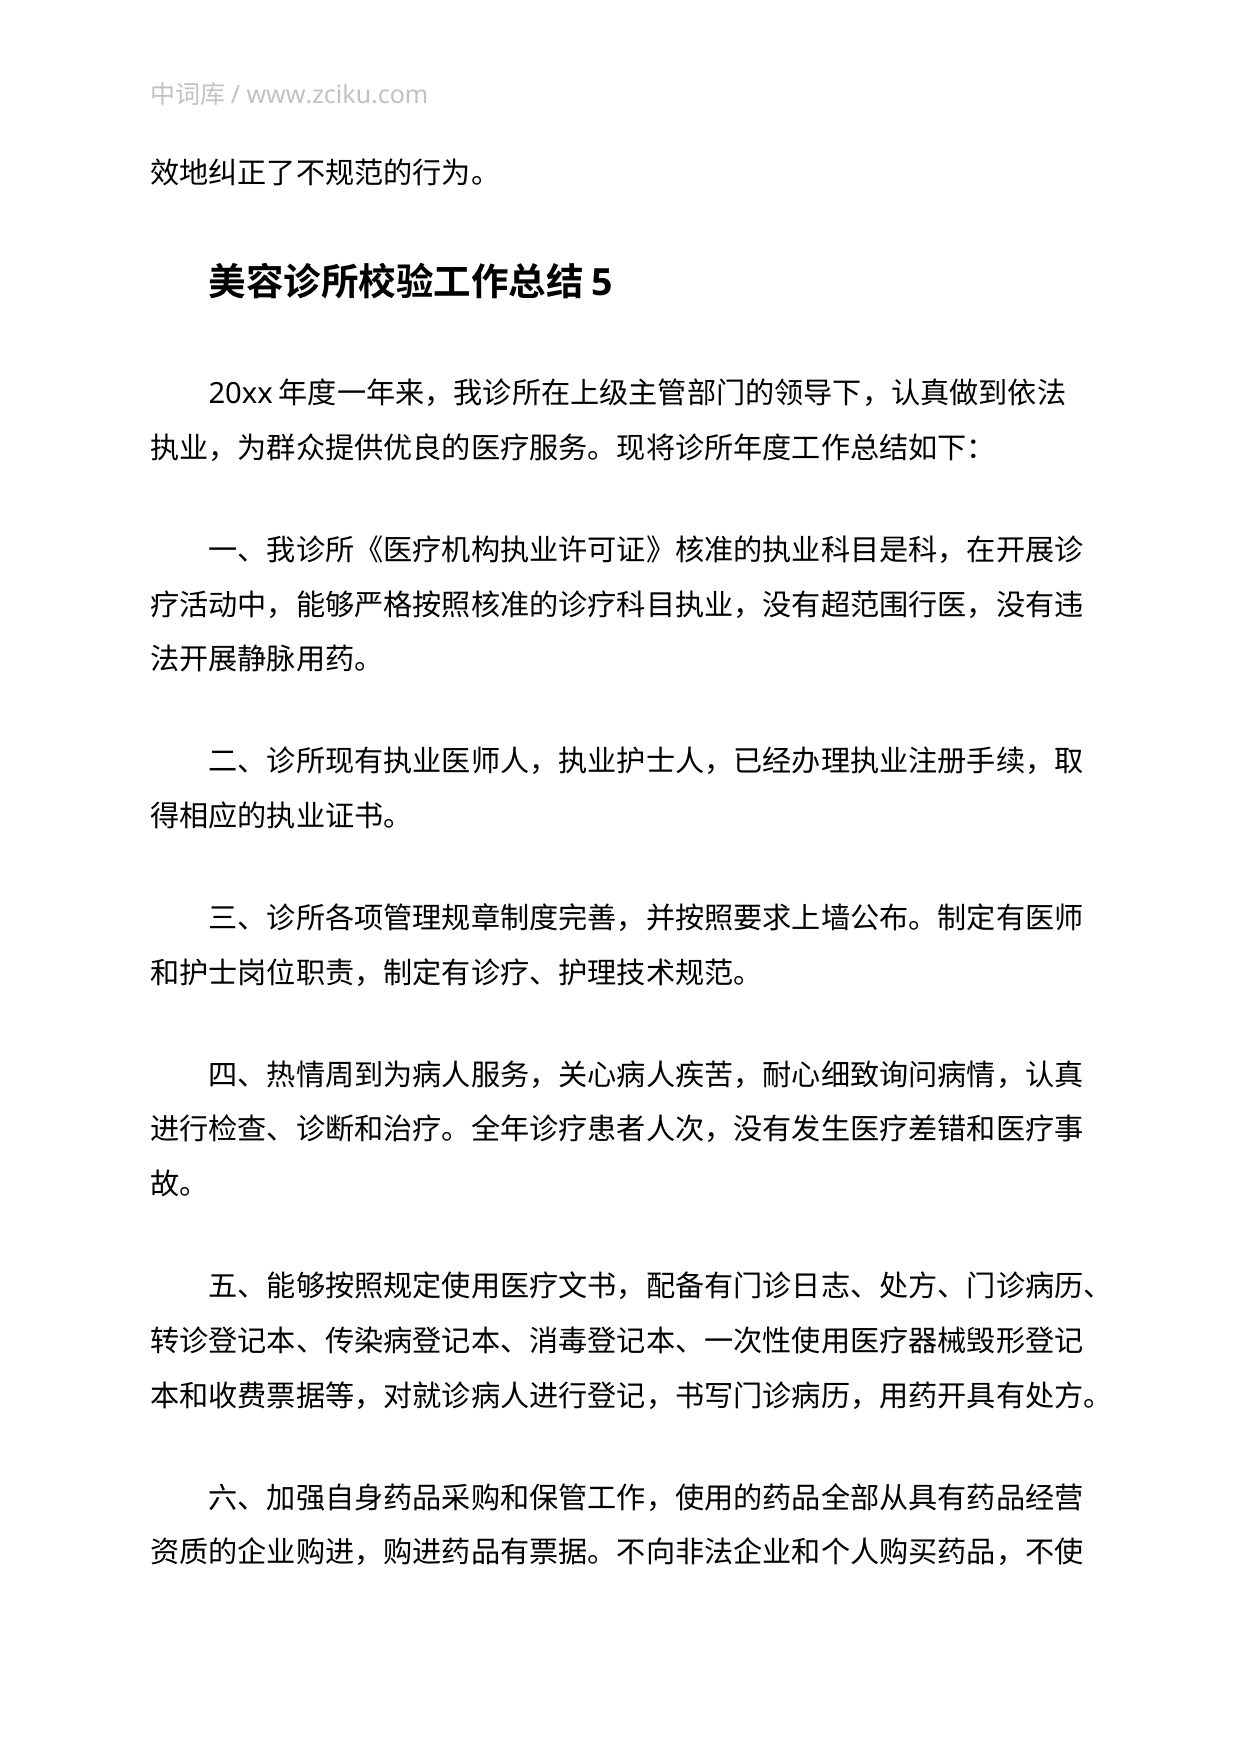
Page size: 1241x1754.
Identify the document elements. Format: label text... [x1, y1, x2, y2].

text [150, 150, 1090, 192]
text 三、诊所各项管理规章制度完善，并按照要求上墙公布。制定有医师和护士岗位职责，制定有诊疗、护理技术规范。 [150, 894, 1090, 992]
text 美容诊所校验工作总结5 [150, 252, 1090, 306]
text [150, 1474, 1090, 1571]
text 一、我诊所《医疗机构执业许可证》核准的执业科目是科，在开展诊疗活动中，能够严格按照核准的诊疗科目执业，没有超范围行医，没有违法开展静脉用药。 [150, 526, 1090, 678]
text 四、热情周到为病人服务，关心病人疾苦，耐心细致询问病情，认真进行检查、诊断和治疗。全年诊疗患者人次，没有发生医疗差错和医疗事故。 [150, 1051, 1090, 1203]
text 五、能够按照规定使用医疗文书，配备有门诊日志、处方、门诊病历、转诊登记本、传染病登记本、消毒登记本、一次性使用医疗器械毁形登记本和收费票据等，对就诊病人进行登记，书写门诊病历，用药开具有处方。 [150, 1263, 1090, 1415]
text 二、诊所现有执业医师人，执业护士人，已经办理执业注册手续，取得相应的执业证书。 [150, 738, 1090, 835]
text 20xx年度一年来，我诊所在上级主管部门的领导下，认真做到依法执业，为群众提供优良的医疗服务。现将诊所年度工作总结如下： [150, 369, 1090, 467]
